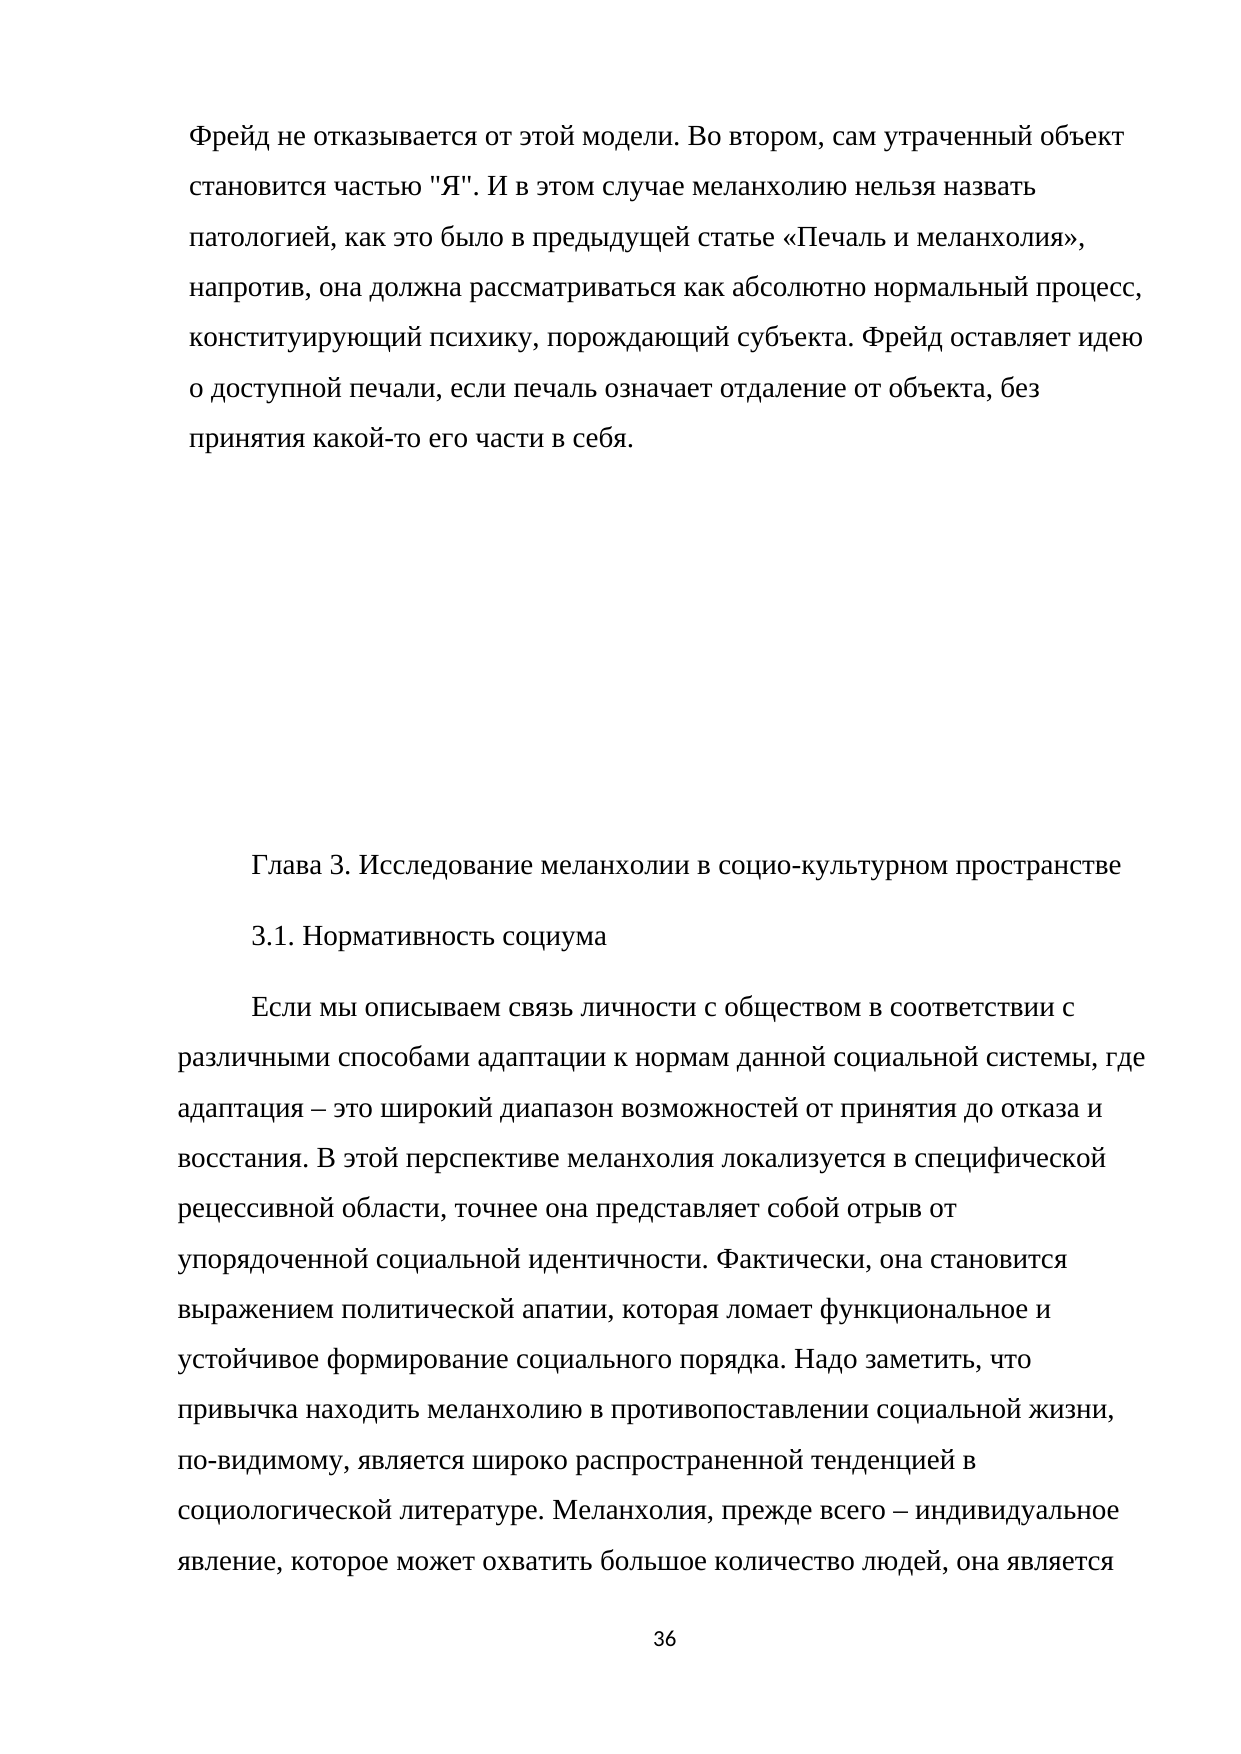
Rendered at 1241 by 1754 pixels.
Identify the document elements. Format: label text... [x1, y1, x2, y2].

text 3.1. Нормативность социума [177, 918, 1152, 952]
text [177, 989, 1152, 1576]
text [189, 118, 1146, 453]
text Глава 3. Исследование меланхолии в социо-культурном пространстве [177, 847, 1152, 880]
